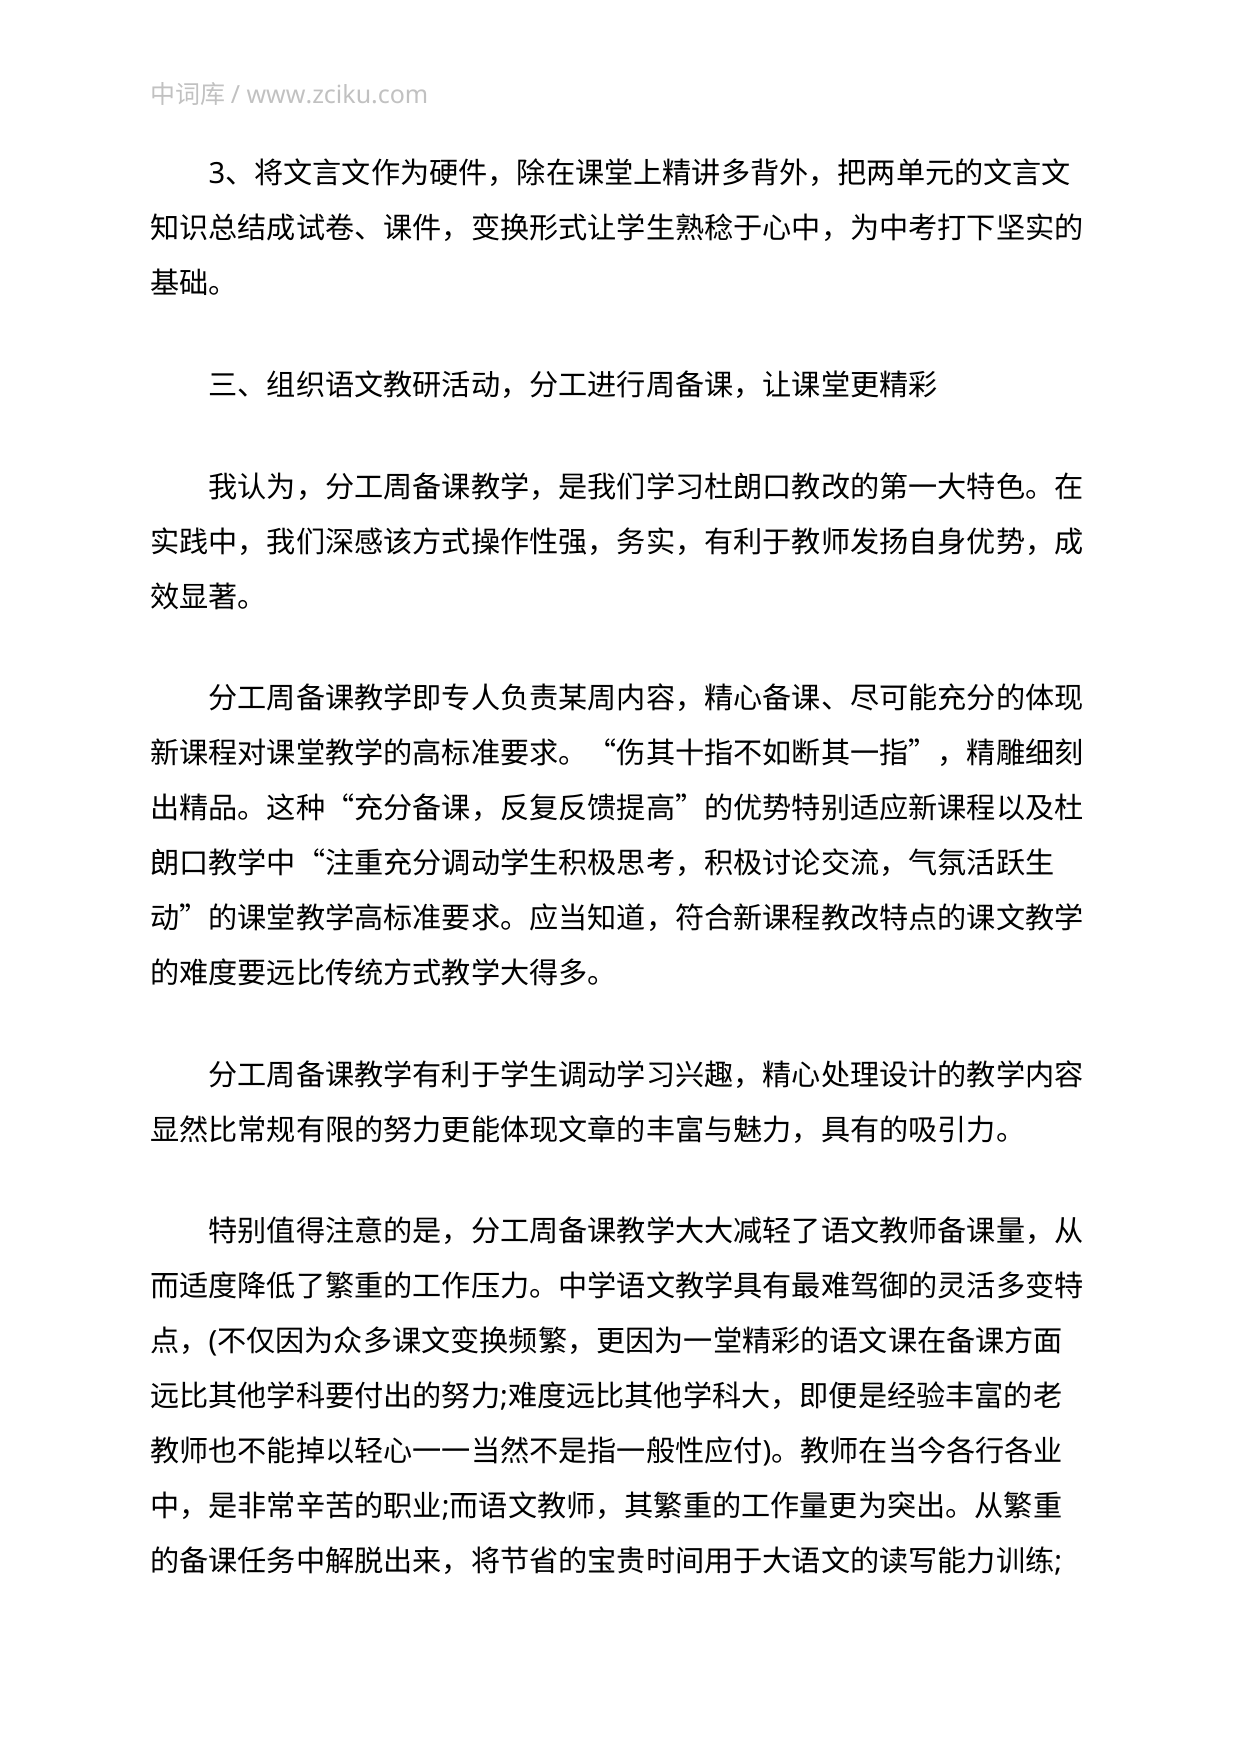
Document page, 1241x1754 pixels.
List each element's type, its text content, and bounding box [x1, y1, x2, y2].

text 3、将文言文作为硬件，除在课堂上精讲多背外，把两单元的文言文知识总结成试卷、课件，变换形式让学生熟稔于心中，为中考打下坚实的基础。 [150, 150, 1090, 302]
text 分工周备课教学有利于学生调动学习兴趣，精心处理设计的教学内容显然比常规有限的努力更能体现文章的丰富与魅力，具有的吸引力。 [150, 1051, 1090, 1148]
text 三、组织语文教研活动，分工进行周备课，让课堂更精彩 [150, 362, 1090, 404]
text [150, 1208, 1090, 1580]
text 我认为，分工周备课教学，是我们学习杜朗口教改的第一大特色。在实践中，我们深感该方式操作性强，务实，有利于教师发扬自身优势，成效显著。 [150, 463, 1090, 616]
text 分工周备课教学即专人负责某周内容，精心备课、尽可能充分的体现新课程对课堂教学的高标准要求。“伤其十指不如断其一指”，精雕细刻出精品。这种“充分备课，反复反馈提高”的优势特别适应新课程以及杜朗口教学中“注重充分调动学生积极思考，积极讨论交流，气氛活跃生动”的课堂教学高标准要求。应当知道，符合新课程教改特点的课文教学的难度要远比传统方式教学大得多。 [150, 675, 1090, 992]
